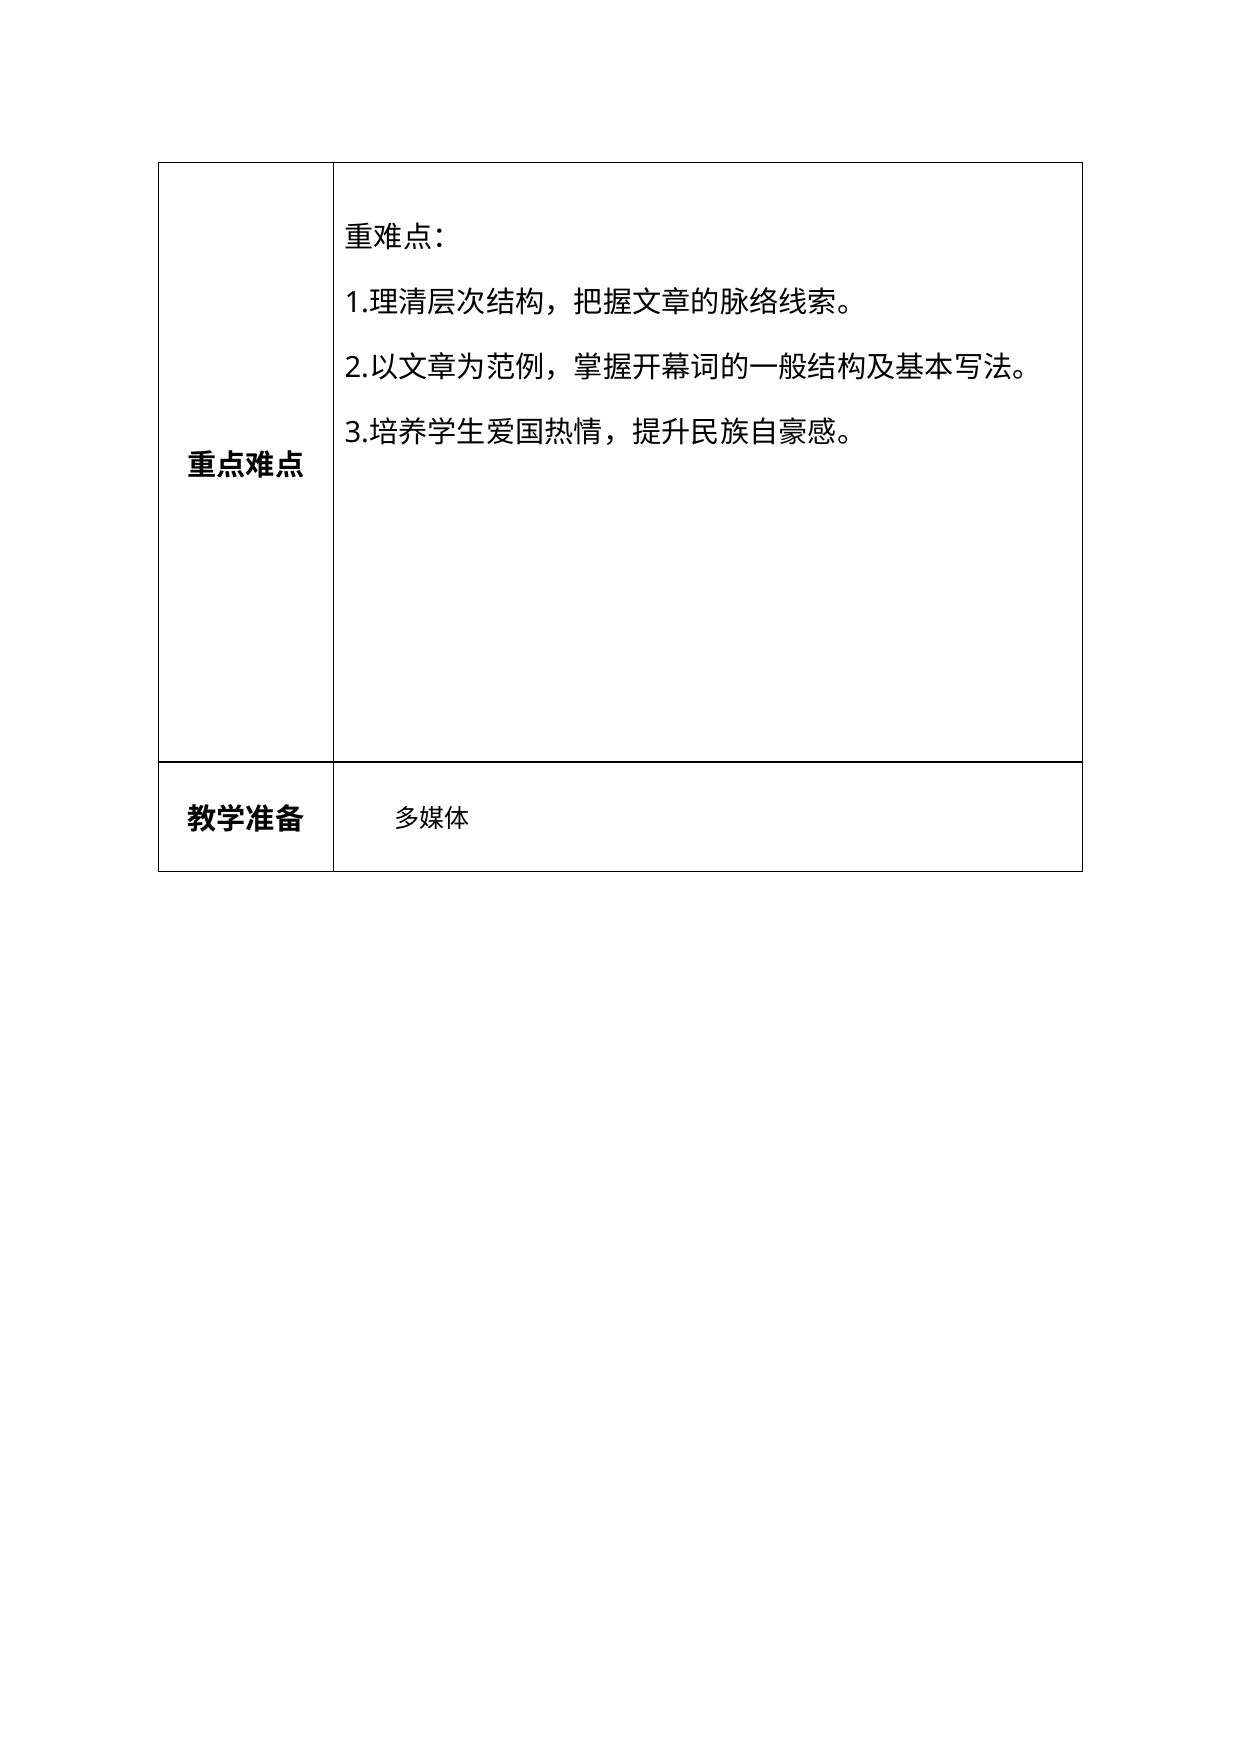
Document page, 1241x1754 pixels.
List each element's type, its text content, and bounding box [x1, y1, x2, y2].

table_cell 重点难点 [159, 163, 333, 761]
table_cell 重难点： 1.理清层次结构，把握文章的脉络线索。 2.以文章为范例，掌握开幕词的一般结构及基本写法。 3.培养学生爱国热情，提升民族自豪感。 [334, 163, 1082, 761]
table_cell 多媒体 [334, 763, 1082, 871]
table_cell 教学准备 [159, 763, 333, 871]
